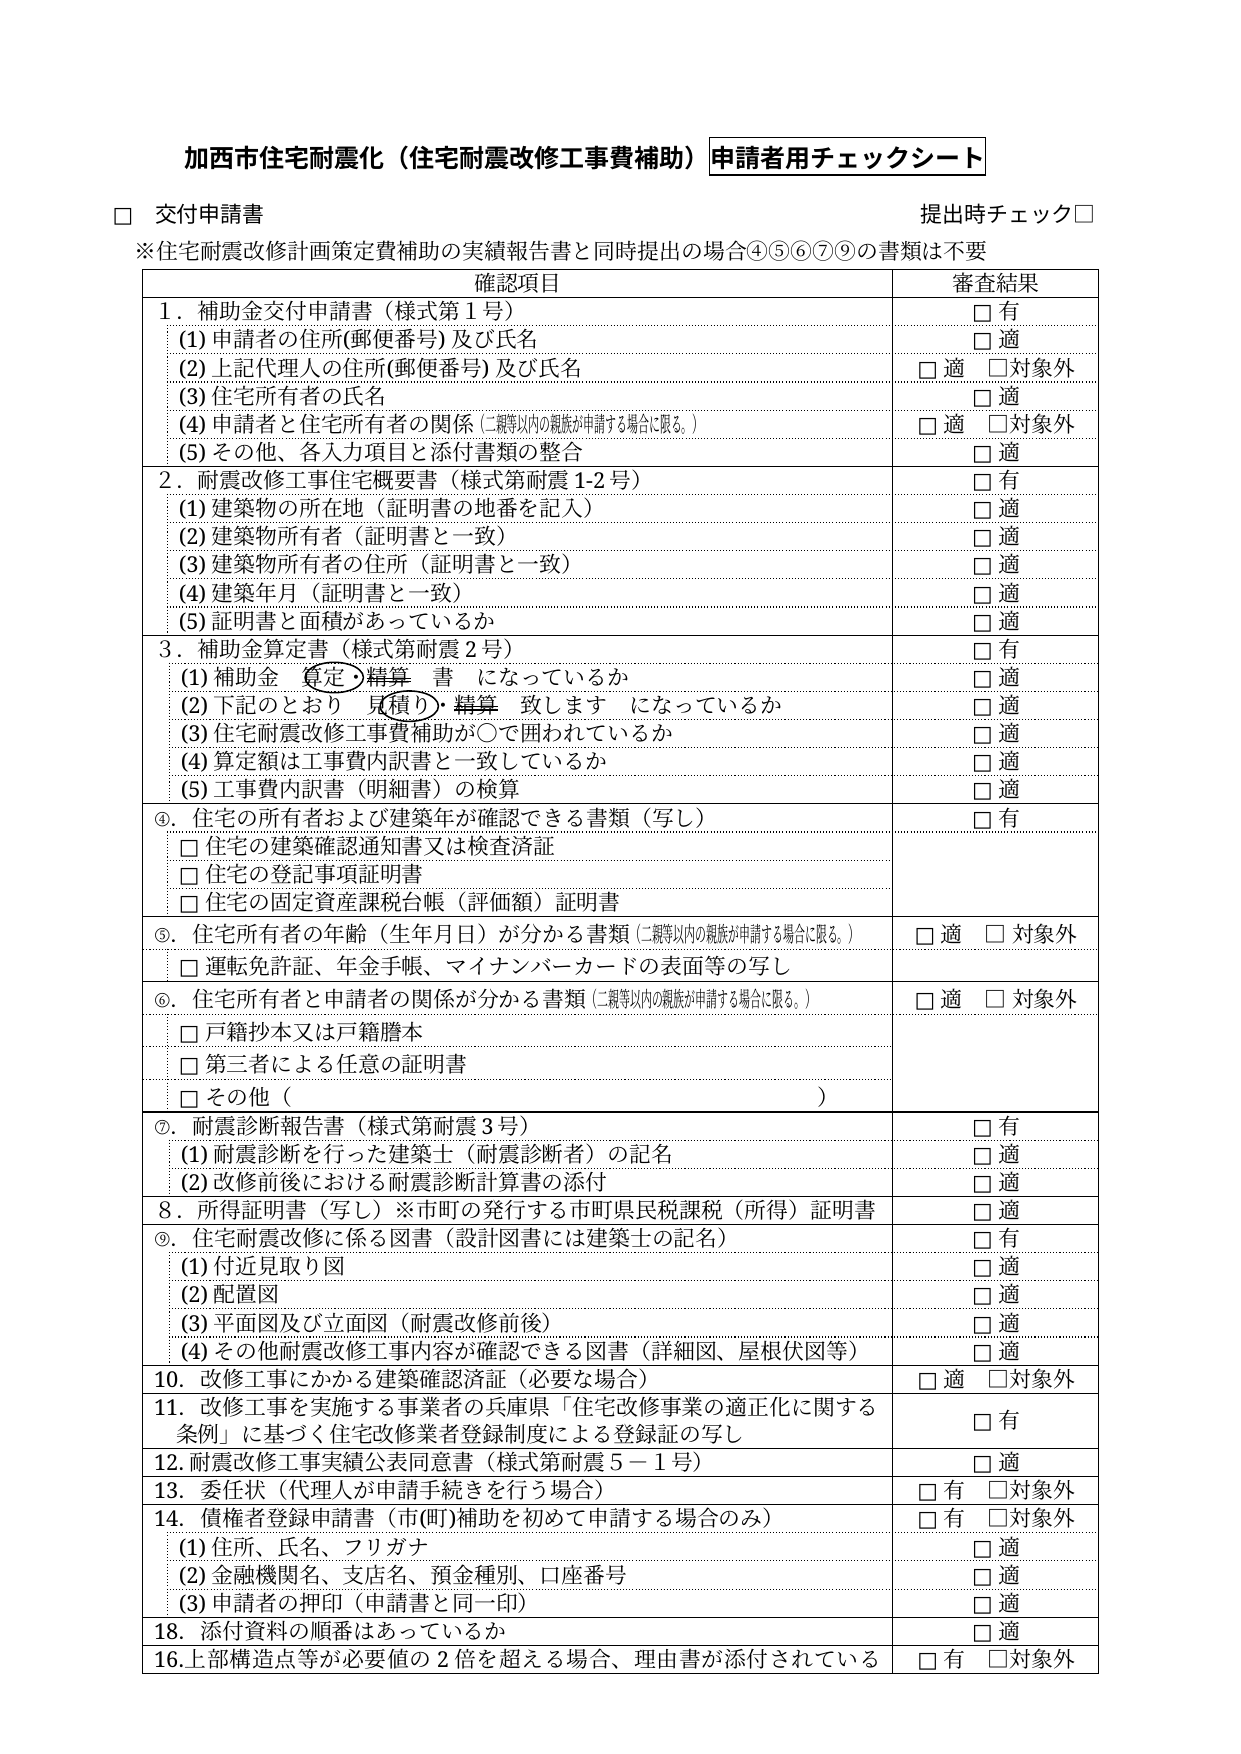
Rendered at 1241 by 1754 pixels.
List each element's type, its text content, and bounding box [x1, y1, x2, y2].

table_cell (3) 申請者の押印（申請書と同一印） [167, 1589, 892, 1617]
table_cell [143, 1140, 169, 1196]
table_cell □ 適 □ 対象外 [893, 982, 1098, 1014]
table_cell (5) その他、各入力項目と添付書類の整合 [167, 438, 892, 466]
table_cell □ 戸籍抄本又は戸籍謄本 [167, 1014, 892, 1046]
table_cell ⑥．住宅所有者と申請者の関係が分かる書類（二親等以内の親族が申請する場合に限る。） [143, 982, 892, 1014]
table_cell (4) 申請者と住宅所有者の関係（二親等以内の親族が申請する場合に限る。） [167, 410, 892, 438]
table_header 確認項目 [143, 270, 892, 297]
table_cell [143, 831, 167, 916]
table_cell (1) 付近見取り図 [169, 1252, 892, 1280]
table_cell □ 適 □対象外 [893, 353, 1098, 381]
table_cell ８．所得証明書（写し）※市町の発行する市町県民税課税（所得）証明書 [143, 1197, 892, 1224]
table_cell □ 住宅の固定資産課税台帳（評価額）証明書 [167, 888, 892, 916]
table_cell (1) 耐震診断を行った建築士（耐震診断者）の記名 [169, 1140, 892, 1168]
table_cell □ 適 [893, 550, 1098, 578]
table_cell □ 適 [893, 438, 1098, 466]
table_cell □ 適 [893, 606, 1098, 634]
table_cell (1) 補助金 算定・精算 書 になっているか [169, 663, 315, 691]
table_cell ⑦．耐震診断報告書（様式第耐震3号） [143, 1113, 892, 1139]
table_cell [143, 1079, 167, 1111]
table_cell □ 適 □ 対象外 [893, 917, 1098, 948]
table_cell [143, 1014, 167, 1046]
table_cell □ 適 [893, 1308, 1098, 1336]
table_cell [143, 1280, 169, 1308]
table_cell □ 有 [893, 1113, 1098, 1139]
table_cell [893, 831, 1098, 916]
table_cell (1) 住所、氏名、フリガナ [167, 1532, 892, 1560]
table_cell □ 有 [893, 804, 1098, 831]
table_cell □ 適 [893, 719, 1098, 747]
table_cell [143, 1252, 169, 1280]
table_cell [143, 949, 167, 981]
table_cell □ 適 [893, 1532, 1098, 1560]
table_cell □ 有 □対象外 [893, 1477, 1098, 1504]
table_cell □ 適 [893, 1168, 1098, 1196]
table_cell □ 有 [893, 636, 1098, 663]
table_cell (3) 住宅所有者の氏名 [167, 381, 892, 409]
table_cell (4) 算定額は工事費内訳書と一致しているか [169, 747, 892, 775]
table_cell (2) 上記代理人の住所(郵便番号) 及び氏名 [167, 353, 892, 381]
table_header 審査結果 [893, 270, 1098, 297]
table_cell [893, 1014, 1098, 1111]
table_cell □ 運転免許証、年金手帳、マイナンバーカードの表面等の写し [167, 949, 892, 981]
table_cell 18．添付資料の順番はあっているか [143, 1618, 892, 1645]
table_cell □ 適 [893, 522, 1098, 550]
table_cell ２．耐震改修工事住宅概要書（様式第耐震1-2号） [143, 467, 892, 494]
table_cell 13．委任状（代理人が申請手続きを行う場合） [143, 1477, 892, 1504]
table_cell □ 適 [893, 1140, 1098, 1168]
table_cell □ 適 [893, 381, 1098, 409]
table_cell □ 適 [893, 775, 1098, 803]
table_cell □ その他（ ） [167, 1079, 892, 1111]
table_cell (2) 建築物所有者（証明書と一致） [167, 522, 892, 550]
table_cell [143, 663, 169, 691]
table_cell □ 適 □対象外 [893, 1366, 1098, 1393]
table_cell (3) 平面図及び立面図（耐震改修前後） [169, 1308, 892, 1336]
text 加西市住宅耐震化（住宅耐震改修工事費補助）申請者用チェックシート [134, 119, 1128, 194]
table_cell (3) 住宅耐震改修工事費補助が○で囲われているか [169, 719, 892, 747]
table_cell □ 適 [893, 494, 1098, 522]
table_cell ④．住宅の所有者および建築年が確認できる書類（写し） [143, 804, 892, 831]
table_cell 14．債権者登録申請書（市(町)補助を初めて申請する場合のみ） [143, 1505, 892, 1532]
table_cell □ 有 [893, 298, 1098, 325]
table_cell □ 有 □対象外 [893, 1646, 1098, 1673]
table_cell 10．改修工事にかかる建築確認済証（必要な場合） [143, 1366, 892, 1393]
table_cell □ 有 □対象外 [893, 1505, 1098, 1532]
table_cell □ 適 [893, 1589, 1098, 1617]
table_cell (2) 下記のとおり 見積り・精算 致します になっているか [426, 691, 892, 719]
table_cell ⑨．住宅耐震改修に係る図書（設計図書には建築士の記名） [143, 1225, 892, 1252]
table_cell □ 適 [893, 1280, 1098, 1308]
table_cell □ 適 [893, 1618, 1098, 1645]
table_cell □ 適 [893, 663, 1098, 691]
table_cell □ 有 [893, 1394, 1098, 1448]
table_cell □ 適 [893, 1560, 1098, 1588]
table_cell [143, 325, 167, 466]
table_cell (1) 建築物の所在地（証明書の地番を記入） [167, 494, 892, 522]
table_cell □ 適 [893, 325, 1098, 353]
table_cell [893, 949, 1098, 981]
table_cell (2) 下記のとおり 見積り・精算 致します になっているか [169, 691, 393, 719]
table_cell １．補助金交付申請書（様式第１号） [143, 298, 892, 325]
table_cell □ 有 [893, 467, 1098, 494]
table_cell □ 適 [893, 691, 1098, 719]
table_cell 12. 耐震改修工事実績公表同意書（様式第耐震５－１号） [143, 1449, 892, 1476]
table_cell (5) 工事費内訳書（明細書）の検算 [169, 775, 892, 803]
table_cell (1) 申請者の住所(郵便番号) 及び氏名 [167, 325, 892, 353]
table_cell □ 適 □対象外 [893, 410, 1098, 438]
table_cell □ 適 [893, 1252, 1098, 1280]
table_cell (1) 補助金 算定・精算 書 になっているか [351, 663, 892, 691]
text □ 交付申請書 提出時チェック□ [112, 194, 1128, 231]
table_cell (5) 証明書と面積があっているか [167, 606, 892, 634]
table_cell [143, 691, 169, 803]
table_cell □ 適 [893, 1449, 1098, 1476]
table_cell 11．改修工事を実施する事業者の兵庫県「住宅改修事業の適正化に関する条例」に基づく住宅改修業者登録制度による登録証の写し [143, 1394, 892, 1448]
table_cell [143, 1646, 892, 1673]
table_cell (2) 配置図 [169, 1280, 892, 1308]
table_cell □ 適 [893, 747, 1098, 775]
table_cell □ 適 [893, 1336, 1098, 1364]
table_cell □ 適 [893, 578, 1098, 606]
table_cell □ 有 [893, 1225, 1098, 1252]
table_cell [143, 1046, 167, 1079]
text ※住宅耐震改修計画策定費補助の実績報告書と同時提出の場合④⑤⑥⑦⑨の書類は不要 [112, 231, 1128, 269]
table_cell (2) 改修前後における耐震診断計算書の添付 [169, 1168, 892, 1196]
table_cell □ 住宅の建築確認通知書又は検査済証 [167, 831, 892, 859]
table_cell [143, 494, 167, 634]
table_cell □ 第三者による任意の証明書 [167, 1046, 892, 1079]
table_cell □ 住宅の登記事項証明書 [167, 860, 892, 888]
table_cell [143, 1532, 167, 1617]
table_cell ⑤．住宅所有者の年齢（生年月日）が分かる書類（二親等以内の親族が申請する場合に限る。） [143, 917, 892, 948]
table_cell (3) 建築物所有者の住所（証明書と一致） [167, 550, 892, 578]
table_cell [143, 1308, 169, 1364]
table_cell (4) その他耐震改修工事内容が確認できる図書（詳細図、屋根伏図等） [169, 1336, 892, 1364]
table_cell (2) 金融機関名、支店名、預金種別、口座番号 [167, 1560, 892, 1588]
table_cell (4) 建築年月（証明書と一致） [167, 578, 892, 606]
table_cell □ 適 [893, 1197, 1098, 1224]
table_cell ３．補助金算定書（様式第耐震2号） [143, 636, 892, 663]
